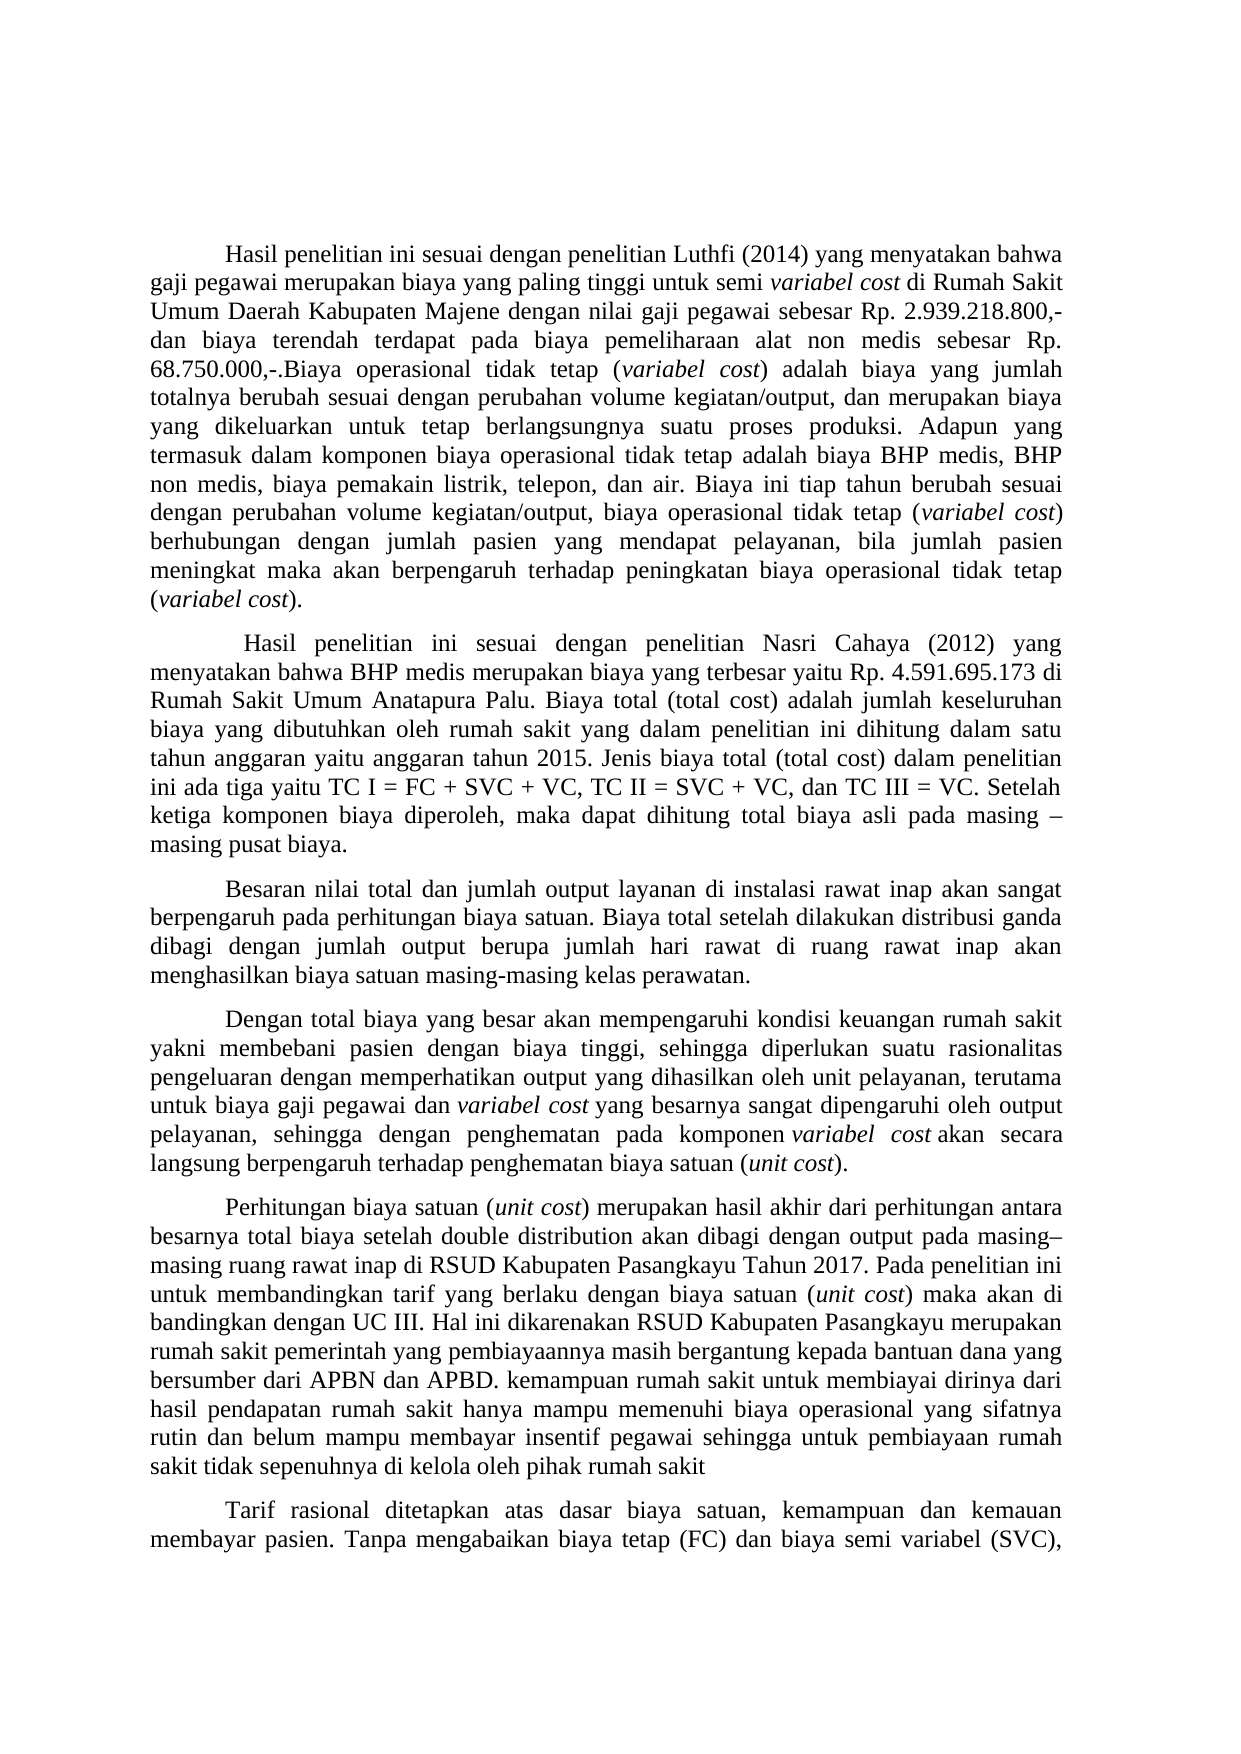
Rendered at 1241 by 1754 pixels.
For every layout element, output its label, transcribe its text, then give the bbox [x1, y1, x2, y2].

text Perhitungan biaya satuan (unit cost) merupakan hasil akhir dari perhitungan antara besarnya total biaya setelah double distribution akan dibagi dengan output pada masing– masing ruang rawat inap di RSUD Kabupaten Pasangkayu Tahun 2017. Pada penelitian ini untuk membandingkan tarif yang berlaku dengan biaya satuan (unit cost) maka akan di bandingkan dengan UC III. Hal ini dikarenakan RSUD Kabupaten Pasangkayu merupakan rumah sakit pemerintah yang pembiayaannya masih bergantung kepada bantuan dana yang bersumber dari APBN dan APBD. kemampuan rumah sakit untuk membiayai dirinya dari hasil pendapatan rumah sakit hanya mampu memenuhi biaya operasional yang sifatnya rutin dan belum mampu membayar insentif pegawai sehingga untuk pembiayaan rumah sakit tidak sepenuhnya di kelola oleh pihak rumah sakit [150, 1192, 1063, 1480]
text Hasil penelitian ini sesuai dengan penelitian Luthfi (2014) yang menyatakan bahwa gaji pegawai merupakan biaya yang paling tinggi untuk semi variabel cost di Rumah Sakit Umum Daerah Kabupaten Majene dengan nilai gaji pegawai sebesar Rp. 2.939.218.800,- dan biaya terendah terdapat pada biaya pemeliharaan alat non medis sebesar Rp. 68.750.000,-.Biaya operasional tidak tetap (variabel cost) adalah biaya yang jumlah totalnya berubah sesuai dengan perubahan volume kegiatan/output, dan merupakan biaya yang dikeluarkan untuk tetap berlangsungnya suatu proses produksi. Adapun yang termasuk dalam komponen biaya operasional tidak tetap adalah biaya BHP medis, BHP non medis, biaya pemakain listrik, telepon, dan air. Biaya ini tiap tahun berubah sesuai dengan perubahan volume kegiatan/output, biaya operasional tidak tetap (variabel cost) berhubungan dengan jumlah pasien yang mendapat pelayanan, bila jumlah pasien meningkat maka akan berpengaruh terhadap peningkatan biaya operasional tidak tetap (variabel cost). [150, 239, 1063, 612]
text Besaran nilai total dan jumlah output layanan di instalasi rawat inap akan sangat berpengaruh pada perhitungan biaya satuan. Biaya total setelah dilakukan distribusi ganda dibagi dengan jumlah output berupa jumlah hari rawat di ruang rawat inap akan menghasilkan biaya satuan masing-masing kelas perawatan. [150, 874, 1063, 989]
text Dengan total biaya yang besar akan mempengaruhi kondisi keuangan rumah sakit yakni membebani pasien dengan biaya tinggi, sehingga diperlukan suatu rasionalitas pengeluaran dengan memperhatikan output yang dihasilkan oleh unit pelayanan, terutama untuk biaya gaji pegawai dan variabel cost yang besarnya sangat dipengaruhi oleh output pelayanan, sehingga dengan penghematan pada komponen variabel cost akan secara langsung berpengaruh terhadap penghematan biaya satuan (unit cost). [150, 1004, 1063, 1177]
text Hasil penelitian ini sesuai dengan penelitian Nasri Cahaya (2012) yang menyatakan bahwa BHP medis merupakan biaya yang terbesar yaitu Rp. 4.591.695.173 di Rumah Sakit Umum Anatapura Palu. Biaya total (total cost) adalah jumlah keseluruhan biaya yang dibutuhkan oleh rumah sakit yang dalam penelitian ini dihitung dalam satu tahun anggaran yaitu anggaran tahun 2015. Jenis biaya total (total cost) dalam penelitian ini ada tiga yaitu TC I = FC + SVC + VC, TC II = SVC + VC, dan TC III = VC. Setelah ketiga komponen biaya diperoleh, maka dapat dihitung total biaya asli pada masing – masing pusat biaya. [150, 628, 1063, 858]
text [150, 1496, 1063, 1553]
